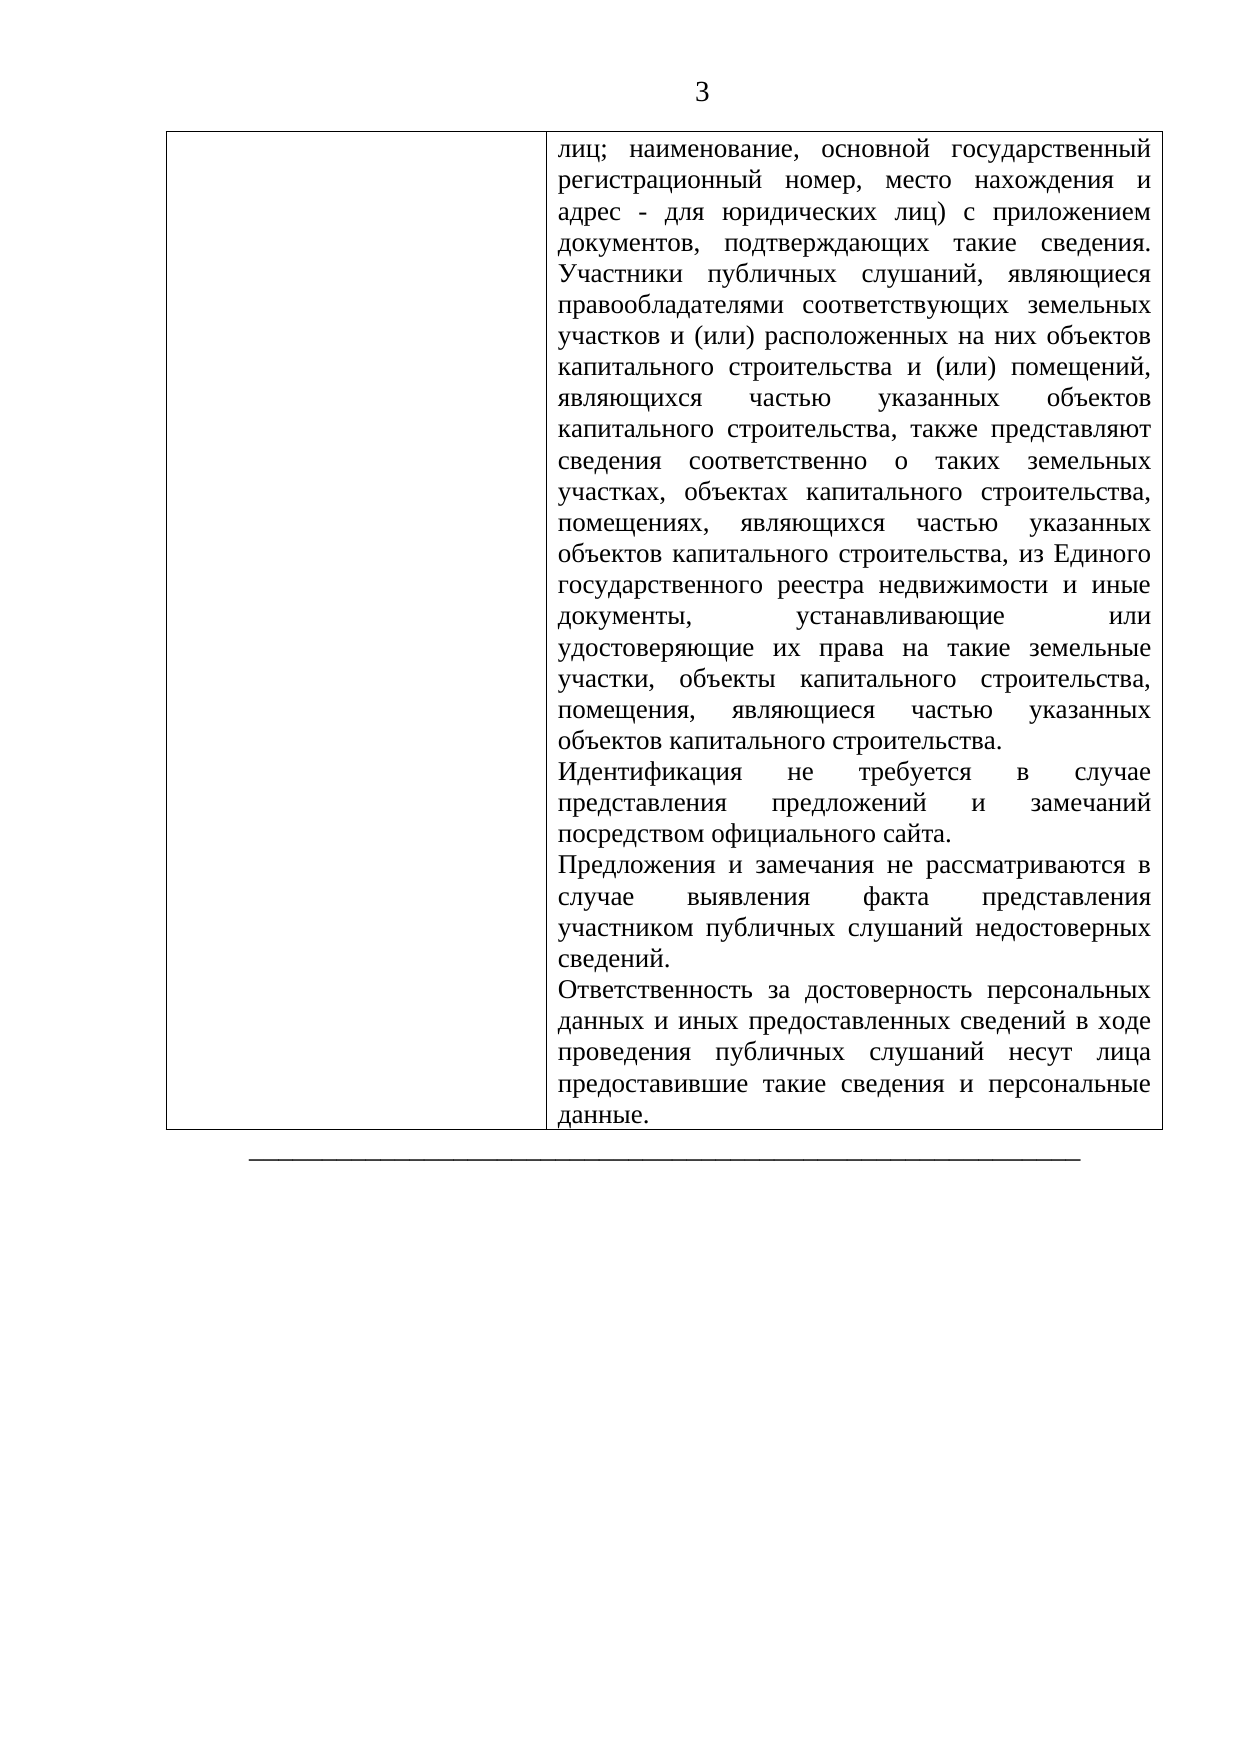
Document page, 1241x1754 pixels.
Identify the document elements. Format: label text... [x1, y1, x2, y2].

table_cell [167, 132, 546, 1129]
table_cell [547, 132, 1162, 1129]
text _________________________________________________________ [177, 1130, 1152, 1163]
